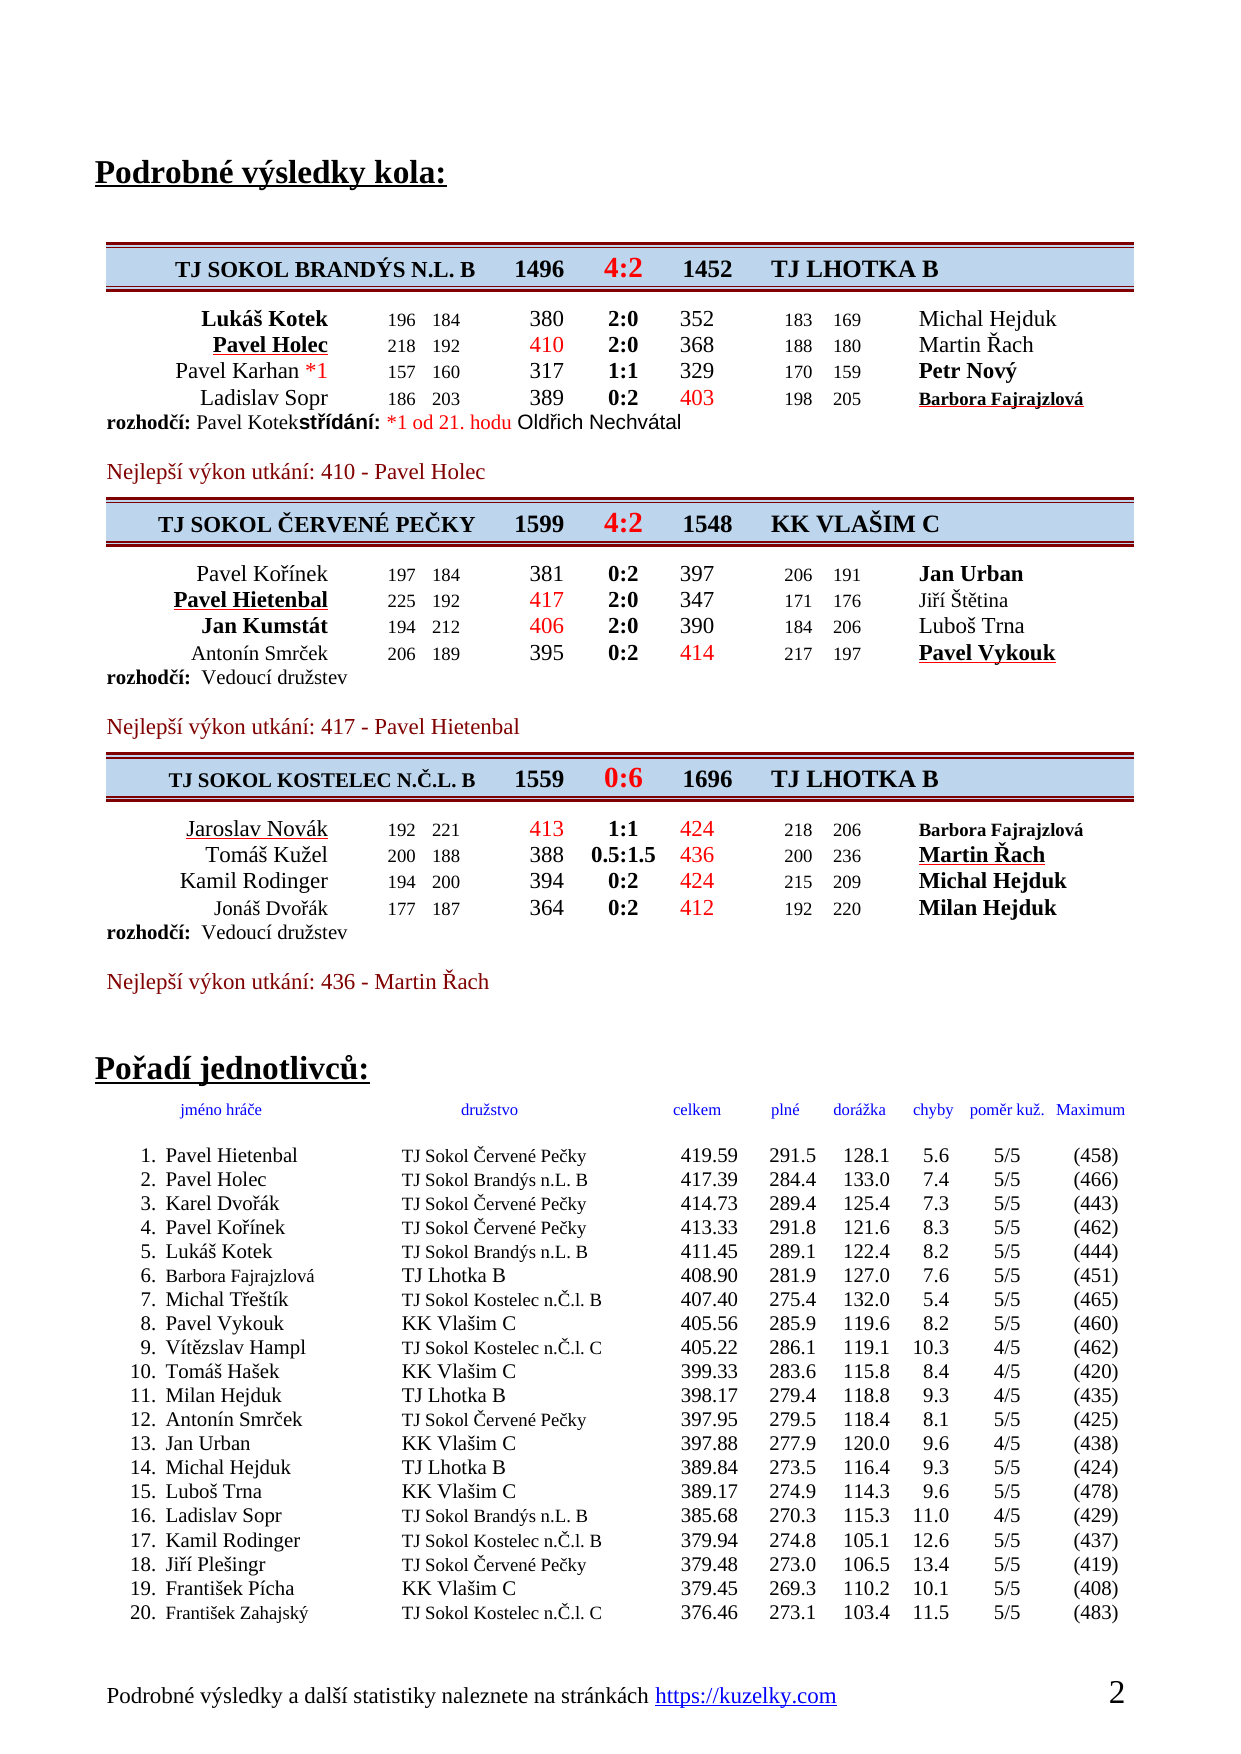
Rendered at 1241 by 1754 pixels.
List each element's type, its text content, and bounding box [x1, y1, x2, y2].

text Antonín Smrček 206 189 395 0:2 414 217 197 Pavel Vykouk [106, 639, 1134, 665]
text Ladislav Sopr 186 203 389 0:2 403 198 205 Barbora Fajrajzlová [106, 384, 1134, 410]
text 1. Pavel Hietenbal TJ Sokol Červené Pečky 419.59 291.5 128.1 5.6 5/5 (458) [106, 1142, 1134, 1167]
text TJ Sokol Brandýs n.L. B 1496 4:2 1452 TJ Lhotka B [106, 248, 1134, 286]
text Jan Kumstát 194 212 406 2:0 390 184 206 Luboš Trna [106, 612, 1134, 639]
text 12. Antonín Smrček TJ Sokol Červené Pečky 397.95 279.5 118.4 8.1 5/5 (425) [106, 1407, 1134, 1431]
text 19. František Pícha KK Vlašim C 379.45 269.3 110.2 10.1 5/5 (408) [106, 1576, 1134, 1600]
text 17. Kamil Rodinger TJ Sokol Kostelec n.Č.l. B 379.94 274.8 105.1 12.6 5/5 (437) [106, 1527, 1134, 1552]
text 4. Pavel Kořínek TJ Sokol Červené Pečky 413.33 291.8 121.6 8.3 5/5 (462) [106, 1215, 1134, 1239]
text Lukáš Kotek 196 184 380 2:0 352 183 169 Michal Hejduk [106, 304, 1134, 331]
text 13. Jan Urban KK Vlašim C 397.88 277.9 120.0 9.6 4/5 (438) [106, 1431, 1134, 1455]
text 2. Pavel Holec TJ Sokol Brandýs n.L. B 417.39 284.4 133.0 7.4 5/5 (466) [106, 1167, 1134, 1191]
text 18. Jiří Plešingr TJ Sokol Červené Pečky 379.48 273.0 106.5 13.4 5/5 (419) [106, 1552, 1134, 1576]
text Nejlepší výkon utkání: 417 - Pavel Hietenbal [106, 713, 1134, 740]
text TJ Sokol Kostelec n.Č.l. B 1559 0:6 1696 TJ Lhotka B [106, 759, 1134, 796]
text 6. Barbora Fajrajzlová TJ Lhotka B 408.90 281.9 127.0 7.6 5/5 (451) [106, 1263, 1134, 1287]
text 10. Tomáš Hašek KK Vlašim C 399.33 283.6 115.8 8.4 4/5 (420) [106, 1359, 1134, 1383]
text 15. Luboš Trna KK Vlašim C 389.17 274.9 114.3 9.6 5/5 (478) [106, 1479, 1134, 1503]
text Jaroslav Novák 192 221 413 1:1 424 218 206 Barbora Fajrajzlová [106, 815, 1134, 841]
text Jonáš Dvořák 177 187 364 0:2 412 192 220 Milan Hejduk [106, 894, 1134, 920]
text 14. Michal Hejduk TJ Lhotka B 389.84 273.5 116.4 9.3 5/5 (424) [106, 1455, 1134, 1479]
text 9. Vítězslav Hampl TJ Sokol Kostelec n.Č.l. C 405.22 286.1 119.1 10.3 4/5 (462) [106, 1335, 1134, 1359]
text TJ Sokol Červené Pečky 1599 4:2 1548 KK Vlašim C [106, 503, 1134, 541]
text Pavel Karhan *1 157 160 317 1:1 329 170 159 Petr Nový [106, 357, 1134, 384]
text rozhodčí: Pavel Kotekstřídání: *1 od 21. hodu Oldřich Nechvátal [106, 410, 1134, 434]
text 11. Milan Hejduk TJ Lhotka B 398.17 279.4 118.8 9.3 4/5 (435) [106, 1383, 1134, 1407]
text rozhodčí: Vedoucí družstev [106, 920, 1134, 944]
text Pořadí jednotlivců: [94, 1048, 1145, 1087]
text Pavel Holec 218 192 410 2:0 368 188 180 Martin Řach [106, 331, 1134, 357]
text 16. Ladislav Sopr TJ Sokol Brandýs n.L. B 385.68 270.3 115.3 11.0 4/5 (429) [106, 1503, 1134, 1527]
text Nejlepší výkon utkání: 410 - Pavel Holec [106, 458, 1134, 484]
text jméno hráče družstvo celkem plné dorážka chyby poměr kuž. Maximum [106, 1099, 1134, 1118]
text 7. Michal Třeštík TJ Sokol Kostelec n.Č.l. B 407.40 275.4 132.0 5.4 5/5 (465) [106, 1287, 1134, 1311]
text Nejlepší výkon utkání: 436 - Martin Řach [106, 968, 1134, 995]
text Pavel Kořínek 197 184 381 0:2 397 206 191 Jan Urban [106, 560, 1134, 586]
text Kamil Rodinger 194 200 394 0:2 424 215 209 Michal Hejduk [106, 868, 1134, 894]
text 20. František Zahajský TJ Sokol Kostelec n.Č.l. C 376.46 273.1 103.4 11.5 5/5 (483) [106, 1600, 1134, 1624]
text 8. Pavel Vykouk KK Vlašim C 405.56 285.9 119.6 8.2 5/5 (460) [106, 1311, 1134, 1335]
text Podrobné výsledky kola: [94, 152, 1145, 191]
text 3. Karel Dvořák TJ Sokol Červené Pečky 414.73 289.4 125.4 7.3 5/5 (443) [106, 1191, 1134, 1215]
text 5. Lukáš Kotek TJ Sokol Brandýs n.L. B 411.45 289.1 122.4 8.2 5/5 (444) [106, 1239, 1134, 1263]
text Tomáš Kužel 200 188 388 0.5:1.5 436 200 236 Martin Řach [106, 841, 1134, 868]
text Pavel Hietenbal 225 192 417 2:0 347 171 176 Jiří Štětina [106, 586, 1134, 612]
text rozhodčí: Vedoucí družstev [106, 665, 1134, 689]
